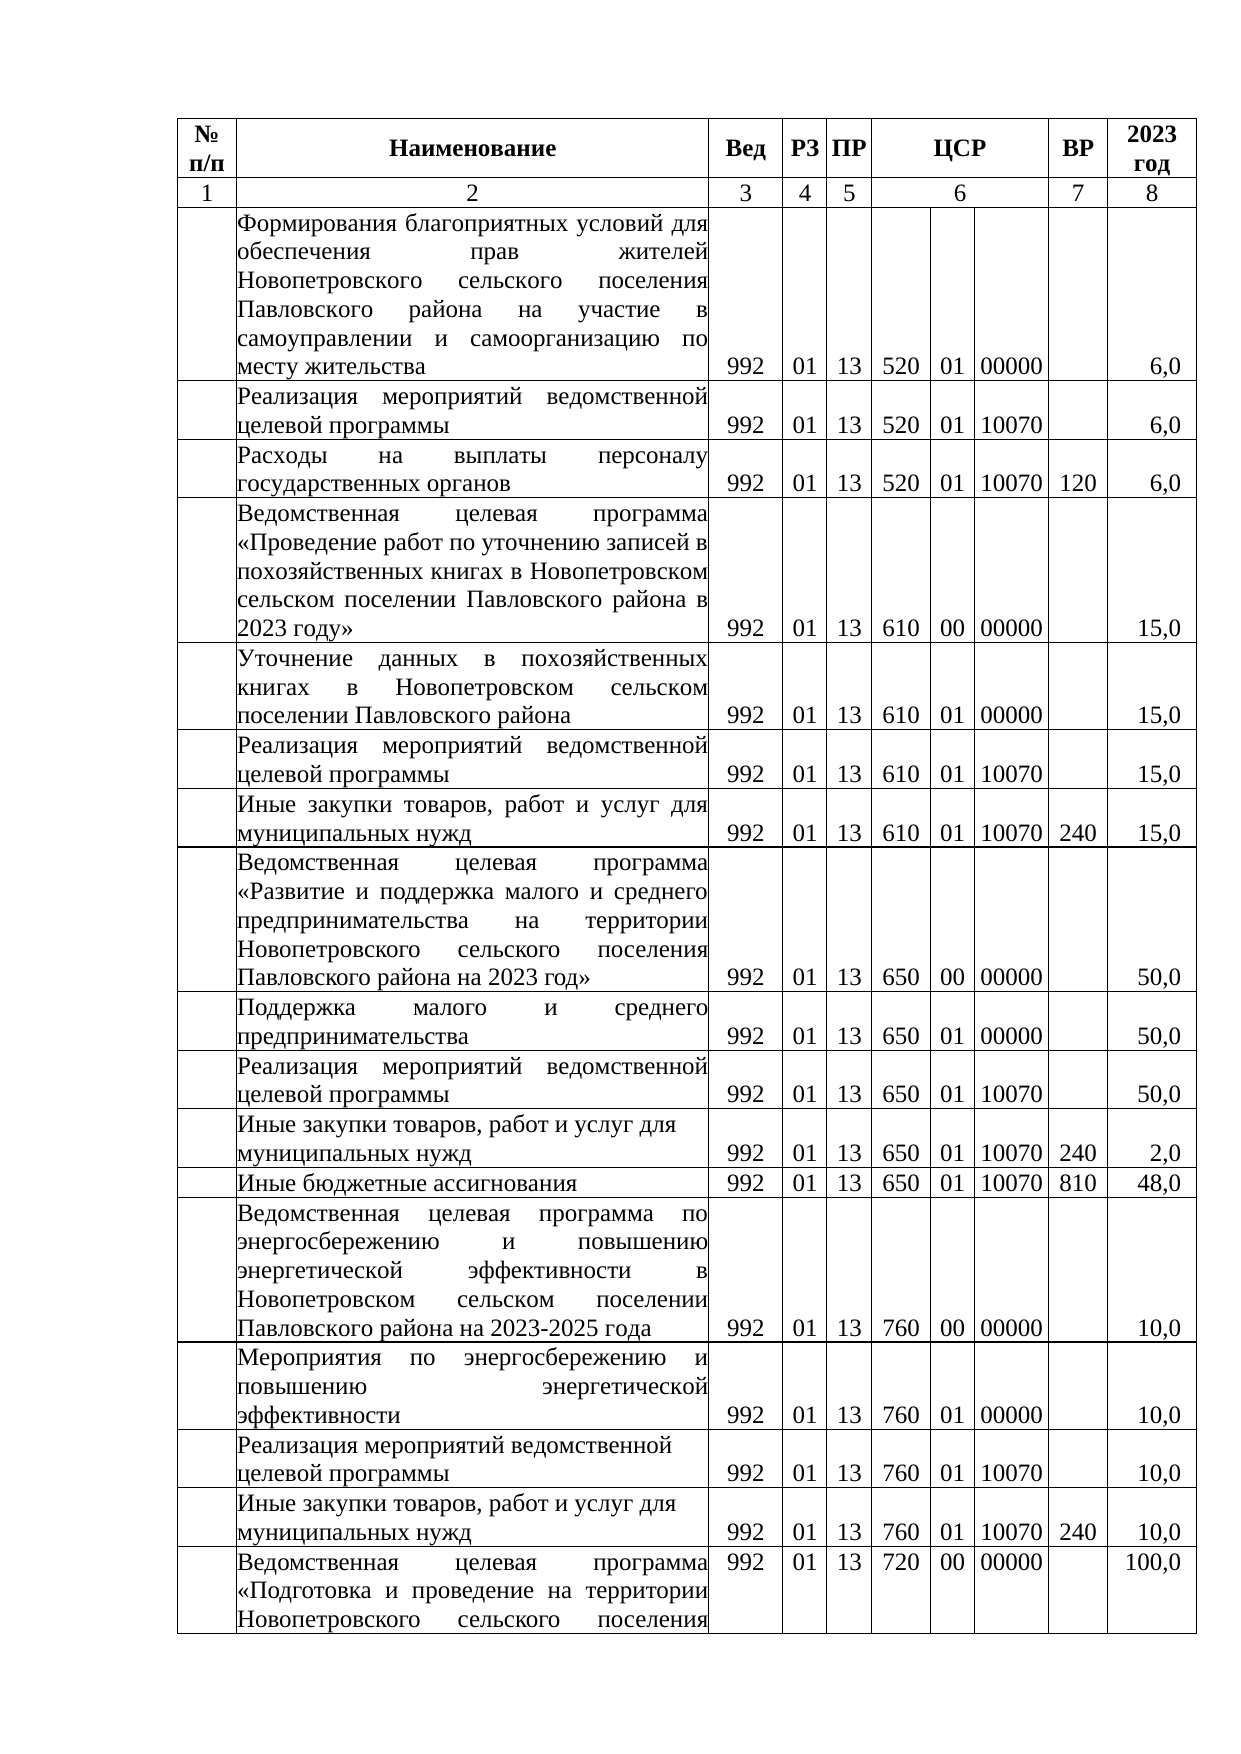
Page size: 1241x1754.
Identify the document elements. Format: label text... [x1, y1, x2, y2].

table_cell 520 [872, 208, 930, 380]
table_cell 760 [872, 1343, 930, 1429]
table_cell [178, 1168, 236, 1197]
table_cell 992 [709, 1430, 782, 1487]
table_cell 650 [872, 1109, 930, 1167]
table_cell Ведомственная целевая программа по энергосбережению и повышению энергетической эффективности в Новопетровском сельском поселении Павловского района на 2023-2025 года [237, 1198, 708, 1341]
table_header ВР [1049, 119, 1107, 177]
table_cell 15,0 [1108, 730, 1196, 788]
table_cell Иные закупки товаров, работ и услуг для муниципальных нужд [237, 1109, 708, 1167]
table_cell Мероприятия по энергосбережению и повышению энергетической эффективности [237, 1343, 708, 1429]
table_cell 2,0 [1108, 1109, 1196, 1167]
table_cell 992 [709, 208, 782, 380]
table_cell [1049, 208, 1107, 380]
table_cell 810 [1049, 1168, 1107, 1197]
table_cell [178, 1547, 236, 1633]
table_cell [178, 789, 236, 846]
table_cell 240 [1049, 1109, 1107, 1167]
table_cell 610 [872, 789, 930, 846]
table_cell Формирования благоприятных условий для обеспечения прав жителей Новопетровского сельского поселения Павловского района на участие в самоуправлении и самоорганизацию по месту жительства [237, 208, 708, 380]
table_cell 13 [827, 1168, 871, 1197]
table_cell 01 [931, 1430, 974, 1487]
table_cell 50,0 [1108, 1051, 1196, 1108]
table_cell 50,0 [1108, 848, 1196, 991]
table_cell [178, 381, 236, 439]
table_cell [178, 208, 236, 380]
table_cell 01 [783, 440, 826, 497]
table_cell 00000 [975, 992, 1048, 1050]
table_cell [237, 1547, 708, 1633]
table_cell 5 [827, 178, 871, 207]
table_cell 13 [827, 498, 871, 642]
table_cell 01 [783, 1051, 826, 1108]
table_cell 10070 [975, 440, 1048, 497]
table_cell 992 [709, 730, 782, 788]
table_cell 00 [931, 1198, 974, 1341]
table_cell 240 [1049, 1488, 1107, 1546]
table_cell [1049, 1198, 1107, 1341]
table_cell [178, 1109, 236, 1167]
table_cell [178, 1430, 236, 1487]
table_cell 992 [709, 1051, 782, 1108]
table_cell 00000 [975, 1547, 1048, 1633]
table_cell 3 [709, 178, 782, 207]
table_cell [1049, 730, 1107, 788]
table_cell Расходы на выплаты персоналу государственных органов [237, 440, 708, 497]
table_cell 610 [872, 643, 930, 729]
table_cell 10070 [975, 1488, 1048, 1546]
table_cell 15,0 [1108, 643, 1196, 729]
table_cell [178, 992, 236, 1050]
table_cell 13 [827, 848, 871, 991]
table_cell 01 [783, 992, 826, 1050]
table_cell [1049, 1547, 1107, 1633]
table_cell 13 [827, 208, 871, 380]
table_cell 13 [827, 789, 871, 846]
table_cell [1049, 1343, 1107, 1429]
table_cell 240 [1049, 789, 1107, 846]
table_cell 992 [709, 440, 782, 497]
table_cell 992 [709, 848, 782, 991]
table_cell Ведомственная целевая программа «Развитие и поддержка малого и среднего предпринимательства на территории Новопетровского сельского поселения Павловского района на 2023 год» [237, 848, 708, 991]
table_cell 00000 [975, 1198, 1048, 1341]
table_cell 10,0 [1108, 1430, 1196, 1487]
table_cell Иные закупки товаров, работ и услуг для муниципальных нужд [237, 789, 708, 846]
table_cell 13 [827, 1343, 871, 1429]
table_cell [178, 730, 236, 788]
table_cell Поддержка малого и среднего предпринимательства [237, 992, 708, 1050]
table_cell 01 [931, 789, 974, 846]
table_cell 760 [872, 1488, 930, 1546]
table_cell 6,0 [1108, 381, 1196, 439]
table_cell Иные закупки товаров, работ и услуг для муниципальных нужд [237, 1488, 708, 1546]
table_cell 6 [872, 178, 1048, 207]
table_cell 760 [872, 1430, 930, 1487]
table_cell 992 [709, 381, 782, 439]
table_cell 00 [931, 498, 974, 642]
table_cell 48,0 [1108, 1168, 1196, 1197]
table_cell 15,0 [1108, 789, 1196, 846]
table_cell [1049, 1051, 1107, 1108]
table_cell [178, 848, 236, 991]
table_cell 10070 [975, 1109, 1048, 1167]
table_cell 10070 [975, 1168, 1048, 1197]
table_cell 01 [931, 1051, 974, 1108]
table_cell 650 [872, 1051, 930, 1108]
table_cell 01 [783, 1109, 826, 1167]
table_cell [178, 643, 236, 729]
table_header Вед [709, 119, 782, 177]
table_cell 13 [827, 1488, 871, 1546]
table_cell [178, 498, 236, 642]
table_cell 10,0 [1108, 1343, 1196, 1429]
table_cell Реализация мероприятий ведомственной целевой программы [237, 1430, 708, 1487]
table_cell 992 [709, 1109, 782, 1167]
table_cell 520 [872, 440, 930, 497]
table_cell [178, 1343, 236, 1429]
table_cell 01 [783, 498, 826, 642]
table_cell 01 [931, 208, 974, 380]
table_cell [1049, 643, 1107, 729]
table_cell 00 [931, 848, 974, 991]
table_cell 01 [783, 1488, 826, 1546]
table_cell 00000 [975, 643, 1048, 729]
table_cell 7 [1049, 178, 1107, 207]
table_cell 01 [931, 1168, 974, 1197]
table_cell [178, 440, 236, 497]
table_cell 01 [783, 643, 826, 729]
table_cell [1049, 848, 1107, 991]
table_cell 10070 [975, 730, 1048, 788]
table_cell 13 [827, 440, 871, 497]
table_cell 992 [709, 789, 782, 846]
table_cell 01 [931, 1488, 974, 1546]
table_cell 01 [783, 381, 826, 439]
table_cell [178, 1488, 236, 1546]
table_cell 520 [872, 381, 930, 439]
table_cell 992 [709, 1343, 782, 1429]
table_cell Реализация мероприятий ведомственной целевой программы [237, 1051, 708, 1108]
table_cell 10,0 [1108, 1198, 1196, 1341]
table_cell 992 [709, 1547, 782, 1633]
table_cell 992 [709, 1488, 782, 1546]
table_header 2023 год [1108, 119, 1196, 177]
table_cell [178, 1051, 236, 1108]
table_header № п/п [178, 119, 236, 177]
table_cell 1 [178, 178, 236, 207]
table_cell 01 [783, 848, 826, 991]
table_cell 13 [827, 1051, 871, 1108]
table_cell 650 [872, 992, 930, 1050]
table_cell 13 [827, 381, 871, 439]
table_cell 10070 [975, 789, 1048, 846]
table_cell 15,0 [1108, 498, 1196, 642]
table_header ПР [827, 119, 871, 177]
table_cell 01 [931, 992, 974, 1050]
table_cell 650 [872, 1168, 930, 1197]
table_cell 01 [783, 1547, 826, 1633]
table_header Наименование [237, 119, 708, 177]
table_cell 01 [783, 1343, 826, 1429]
table_cell 10070 [975, 1051, 1048, 1108]
table_cell 01 [931, 730, 974, 788]
table_cell 6,0 [1108, 440, 1196, 497]
table_cell 13 [827, 1547, 871, 1633]
table_cell 00000 [975, 498, 1048, 642]
table_cell 01 [931, 440, 974, 497]
table_cell 992 [709, 992, 782, 1050]
table_cell 992 [709, 1198, 782, 1341]
table_cell 13 [827, 992, 871, 1050]
table_cell [1049, 992, 1107, 1050]
table_cell 13 [827, 1198, 871, 1341]
table_cell 100,0 [1108, 1547, 1196, 1633]
table_cell 992 [709, 498, 782, 642]
table_cell 10070 [975, 1430, 1048, 1487]
table_cell 01 [931, 1109, 974, 1167]
table_cell Иные бюджетные ассигнования [237, 1168, 708, 1197]
table_cell 992 [709, 643, 782, 729]
table_header ЦСР [872, 119, 1048, 177]
table_cell 610 [872, 498, 930, 642]
table_cell 01 [931, 1343, 974, 1429]
table_cell [1049, 381, 1107, 439]
table_cell Уточнение данных в похозяйственных книгах в Новопетровском сельском поселении Павловского района [237, 643, 708, 729]
table_cell 50,0 [1108, 992, 1196, 1050]
table_cell 992 [709, 1168, 782, 1197]
table_cell 10070 [975, 381, 1048, 439]
table_cell 00000 [975, 1343, 1048, 1429]
table_cell [1049, 1430, 1107, 1487]
table_cell 01 [783, 789, 826, 846]
table_cell 01 [783, 1430, 826, 1487]
table_cell 13 [827, 643, 871, 729]
table_cell [178, 1198, 236, 1341]
table_header РЗ [783, 119, 826, 177]
table_cell 6,0 [1108, 208, 1196, 380]
table_cell 10,0 [1108, 1488, 1196, 1546]
table_cell 01 [783, 1168, 826, 1197]
table_cell 13 [827, 1430, 871, 1487]
table_cell 2 [237, 178, 708, 207]
table_cell 610 [872, 730, 930, 788]
table_cell Ведомственная целевая программа «Проведение работ по уточнению записей в похозяйственных книгах в Новопетровском сельском поселении Павловского района в 2023 году» [237, 498, 708, 642]
table_cell 4 [783, 178, 826, 207]
table_cell 120 [1049, 440, 1107, 497]
table_cell 01 [931, 381, 974, 439]
table_cell 01 [783, 1198, 826, 1341]
table_cell 8 [1108, 178, 1196, 207]
table_cell [1049, 498, 1107, 642]
table_cell 01 [783, 730, 826, 788]
table_cell 00000 [975, 848, 1048, 991]
table_cell 00000 [975, 208, 1048, 380]
table_cell Реализация мероприятий ведомственной целевой программы [237, 730, 708, 788]
table_cell 00 [931, 1547, 974, 1633]
table_cell Реализация мероприятий ведомственной целевой программы [237, 381, 708, 439]
table_cell 01 [783, 208, 826, 380]
table_cell 720 [872, 1547, 930, 1633]
table_cell 13 [827, 1109, 871, 1167]
table_cell 760 [872, 1198, 930, 1341]
table_cell 01 [931, 643, 974, 729]
table_cell 650 [872, 848, 930, 991]
table_cell 13 [827, 730, 871, 788]
